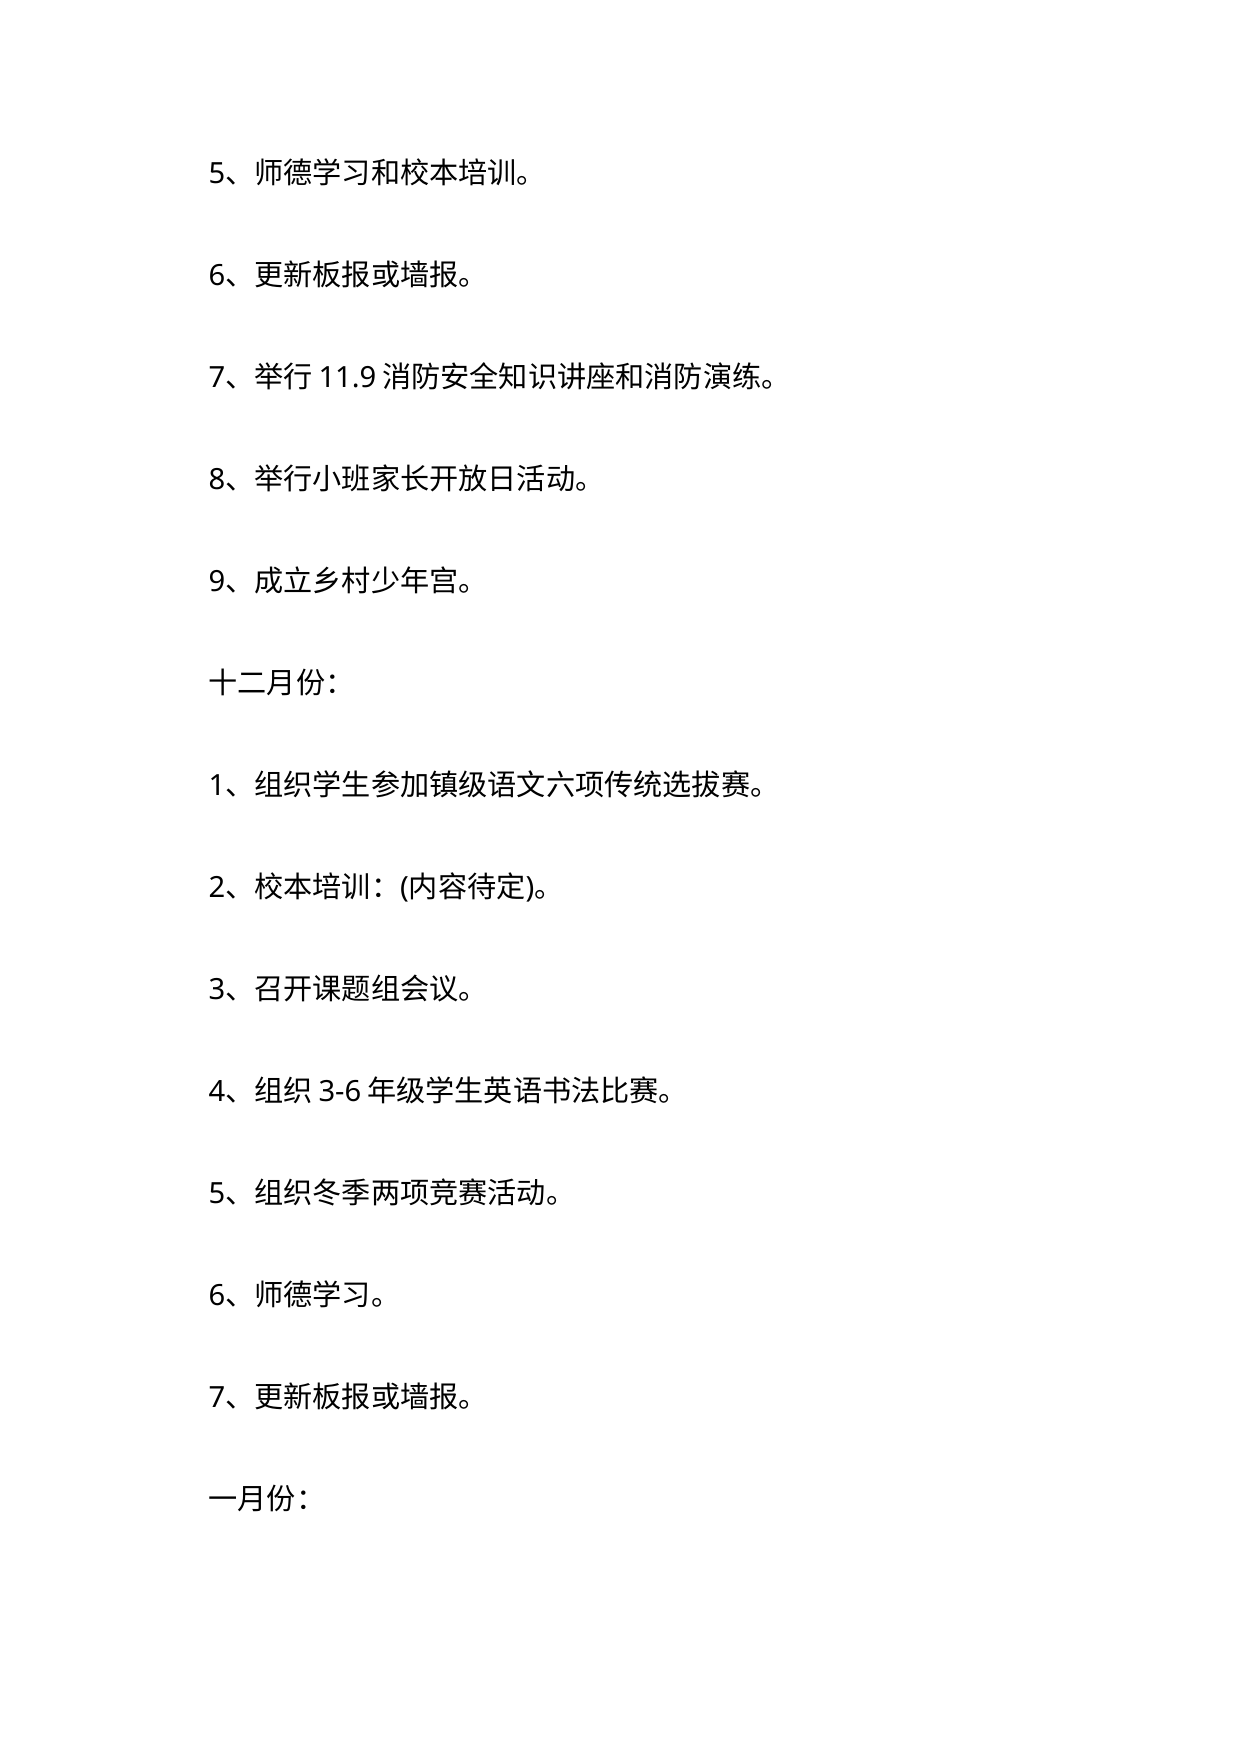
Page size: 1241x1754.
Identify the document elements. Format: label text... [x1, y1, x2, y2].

text 3、召开课题组会议。 [150, 966, 1090, 1008]
text 一月份： [150, 1476, 1090, 1518]
text 十二月份： [150, 660, 1090, 702]
text 7、举行11.9消防安全知识讲座和消防演练。 [150, 354, 1090, 396]
text 9、成立乡村少年宫。 [150, 558, 1090, 600]
text 7、更新板报或墙报。 [150, 1373, 1090, 1416]
text 6、更新板报或墙报。 [150, 252, 1090, 294]
text 5、师德学习和校本培训。 [150, 150, 1090, 192]
text 4、组织3-6年级学生英语书法比赛。 [150, 1068, 1090, 1110]
text 8、举行小班家长开放日活动。 [150, 456, 1090, 498]
text 5、组织冬季两项竞赛活动。 [150, 1169, 1090, 1212]
text 6、师德学习。 [150, 1272, 1090, 1314]
text 1、组织学生参加镇级语文六项传统选拔赛。 [150, 762, 1090, 804]
text 2、校本培训：(内容待定)。 [150, 864, 1090, 906]
